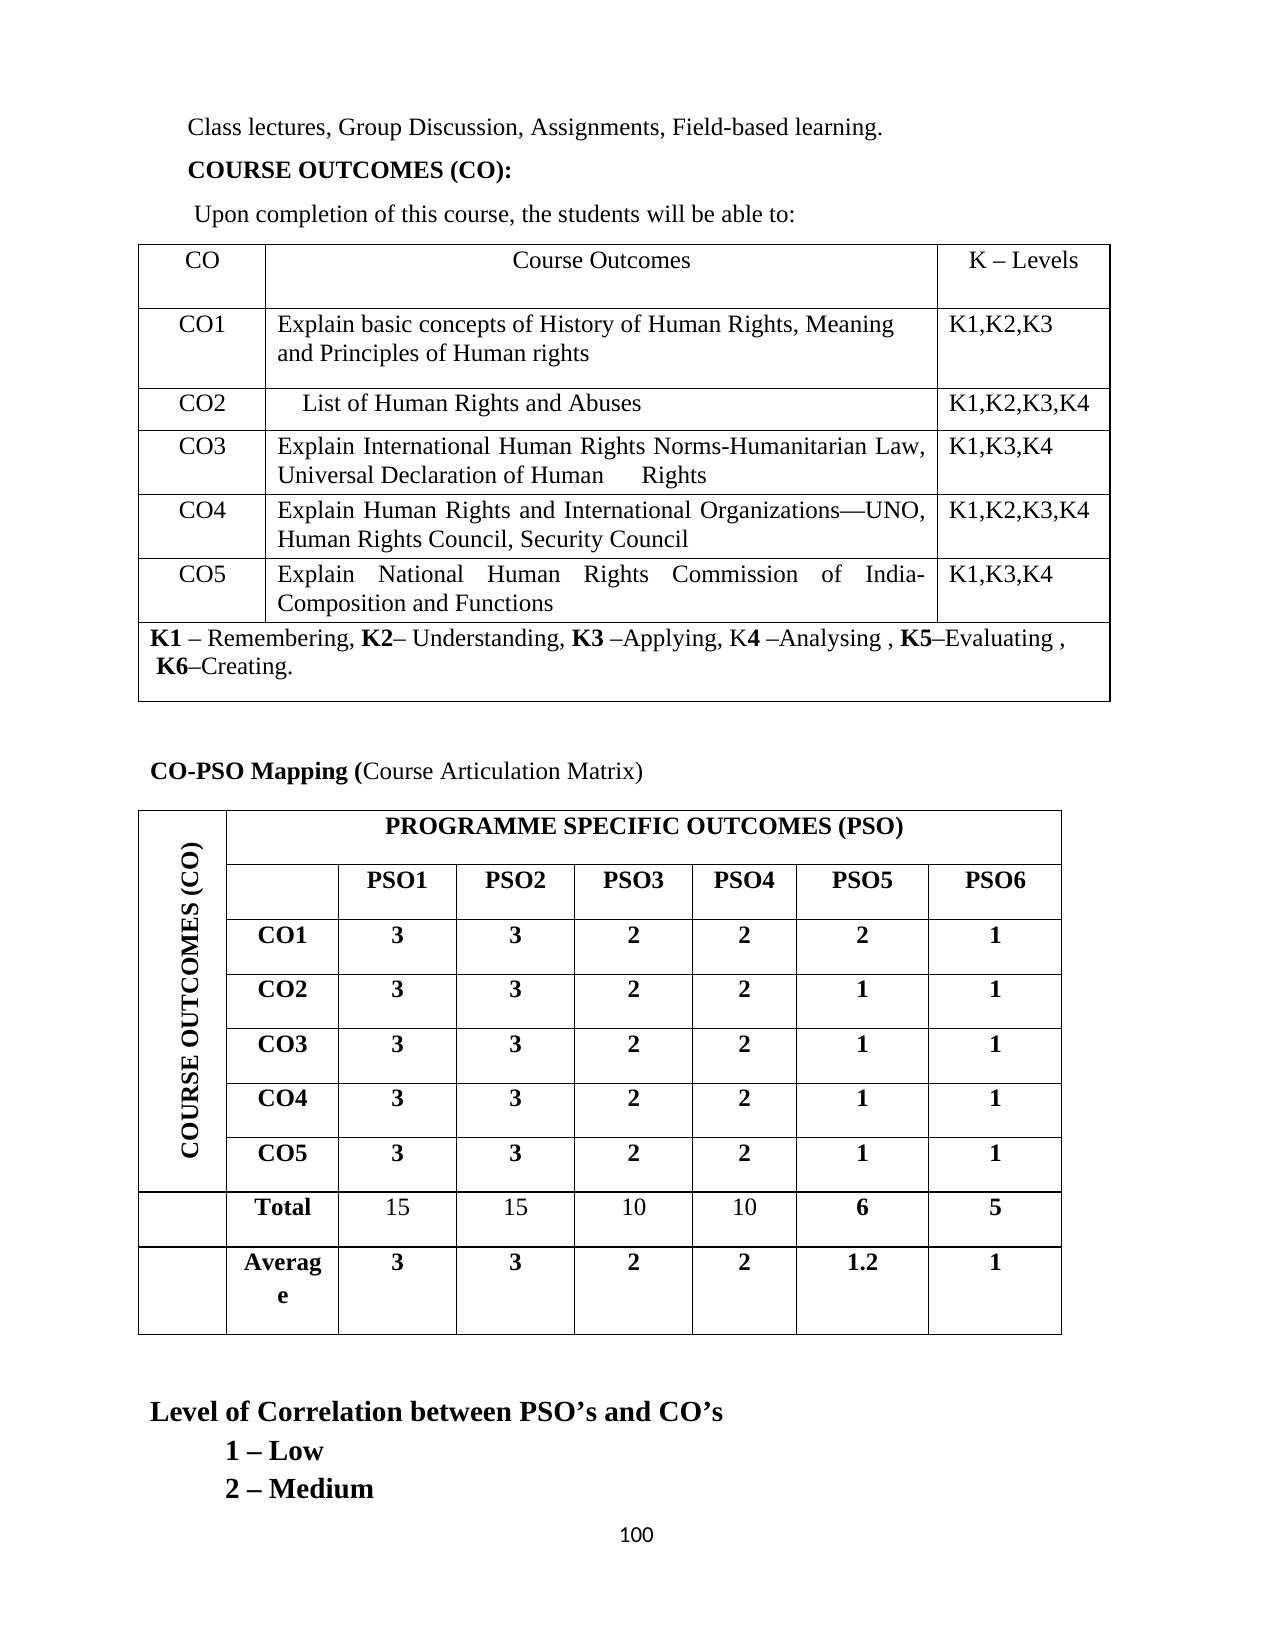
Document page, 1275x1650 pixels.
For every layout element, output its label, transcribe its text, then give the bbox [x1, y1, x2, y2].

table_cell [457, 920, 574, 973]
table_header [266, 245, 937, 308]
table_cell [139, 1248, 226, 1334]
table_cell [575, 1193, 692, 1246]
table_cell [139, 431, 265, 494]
text Class lectures, Group Discussion, Assignments, Field-based learning. [187, 112, 1122, 141]
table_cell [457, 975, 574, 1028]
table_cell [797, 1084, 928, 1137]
text CO-PSO Mapping (Course Articulation Matrix) [150, 756, 1122, 784]
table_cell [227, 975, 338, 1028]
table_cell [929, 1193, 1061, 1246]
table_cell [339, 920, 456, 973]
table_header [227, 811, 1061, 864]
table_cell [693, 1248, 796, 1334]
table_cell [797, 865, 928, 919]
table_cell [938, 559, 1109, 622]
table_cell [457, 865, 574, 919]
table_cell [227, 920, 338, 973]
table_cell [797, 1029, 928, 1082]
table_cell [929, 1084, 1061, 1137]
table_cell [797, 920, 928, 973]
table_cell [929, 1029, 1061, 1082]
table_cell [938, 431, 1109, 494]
text 1 – Low [150, 1433, 1122, 1467]
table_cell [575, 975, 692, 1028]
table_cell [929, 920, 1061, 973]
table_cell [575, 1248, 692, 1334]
text Upon completion of this course, the students will be able to: [150, 199, 1122, 227]
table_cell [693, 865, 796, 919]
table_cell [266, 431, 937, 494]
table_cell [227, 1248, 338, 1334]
text COURSE OUTCOMES (CO): [187, 156, 1122, 184]
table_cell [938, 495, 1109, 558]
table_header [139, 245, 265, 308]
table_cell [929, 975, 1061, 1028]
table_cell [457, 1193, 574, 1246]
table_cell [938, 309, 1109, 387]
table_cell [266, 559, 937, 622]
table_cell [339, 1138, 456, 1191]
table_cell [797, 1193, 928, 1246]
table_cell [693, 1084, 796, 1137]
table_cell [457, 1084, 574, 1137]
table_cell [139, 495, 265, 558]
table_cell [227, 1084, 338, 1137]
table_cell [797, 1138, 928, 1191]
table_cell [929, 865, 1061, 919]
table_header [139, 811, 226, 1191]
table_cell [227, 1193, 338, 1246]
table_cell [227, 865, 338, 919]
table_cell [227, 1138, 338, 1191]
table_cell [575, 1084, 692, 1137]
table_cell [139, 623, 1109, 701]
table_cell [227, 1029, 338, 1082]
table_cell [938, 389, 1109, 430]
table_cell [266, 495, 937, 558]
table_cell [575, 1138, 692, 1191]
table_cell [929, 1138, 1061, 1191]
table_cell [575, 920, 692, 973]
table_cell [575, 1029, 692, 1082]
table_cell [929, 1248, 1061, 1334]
text Level of Correlation between PSO’s and CO’s [150, 1394, 1122, 1428]
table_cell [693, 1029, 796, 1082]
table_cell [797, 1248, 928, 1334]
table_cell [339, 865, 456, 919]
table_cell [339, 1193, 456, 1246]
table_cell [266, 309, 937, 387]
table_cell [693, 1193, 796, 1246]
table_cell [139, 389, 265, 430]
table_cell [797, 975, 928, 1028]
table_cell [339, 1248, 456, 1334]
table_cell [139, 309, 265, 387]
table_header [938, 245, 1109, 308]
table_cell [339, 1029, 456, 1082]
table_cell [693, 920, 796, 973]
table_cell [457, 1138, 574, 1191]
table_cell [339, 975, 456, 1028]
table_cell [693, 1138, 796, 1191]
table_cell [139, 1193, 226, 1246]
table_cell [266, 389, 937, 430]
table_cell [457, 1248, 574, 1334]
text 2 – Medium [150, 1472, 1122, 1505]
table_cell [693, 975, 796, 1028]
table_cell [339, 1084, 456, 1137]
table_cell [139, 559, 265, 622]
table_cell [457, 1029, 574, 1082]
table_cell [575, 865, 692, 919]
